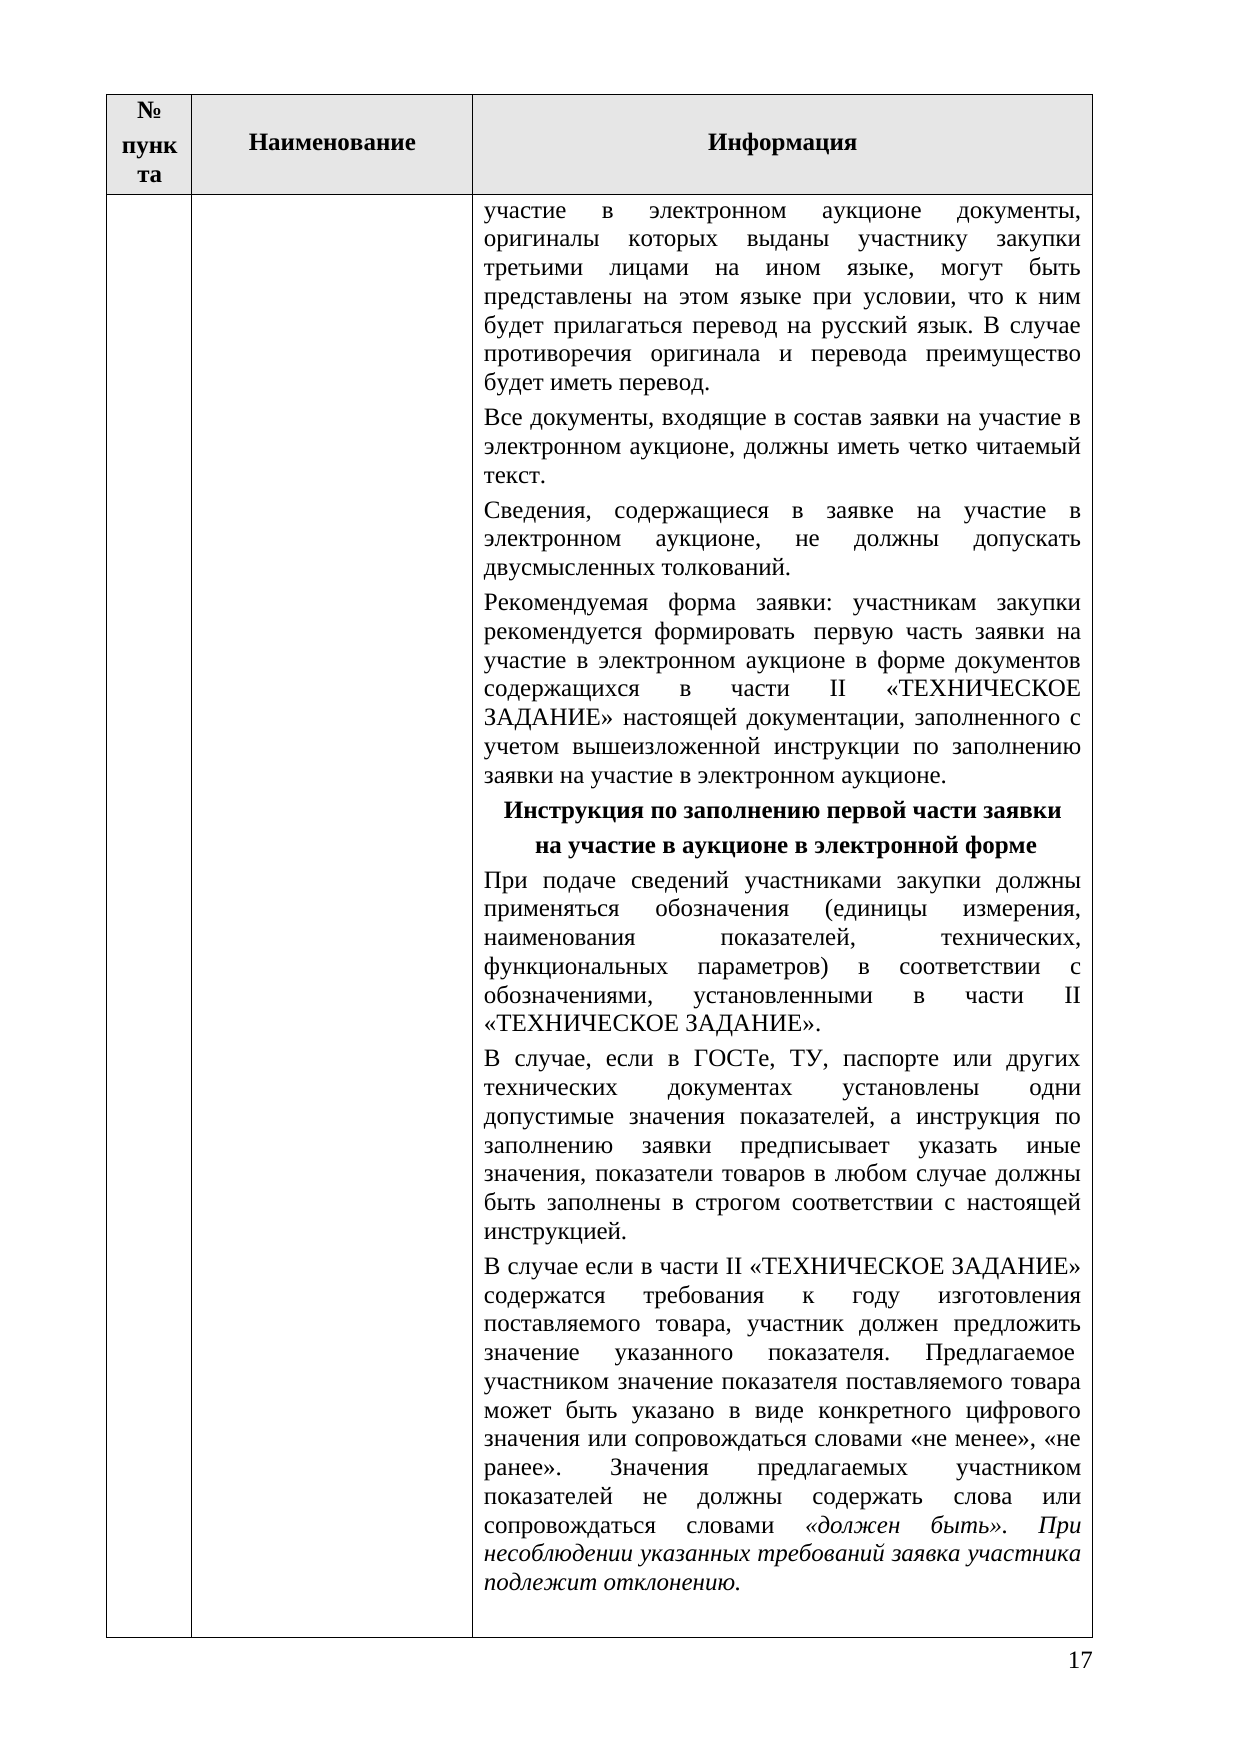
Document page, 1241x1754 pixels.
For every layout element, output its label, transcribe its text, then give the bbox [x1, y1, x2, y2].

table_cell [473, 195, 1092, 1637]
table_cell [107, 195, 191, 1637]
table_header Наименование [192, 95, 472, 194]
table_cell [192, 195, 472, 1637]
table_header № пункта [107, 95, 191, 194]
table_header Информация [473, 95, 1092, 194]
